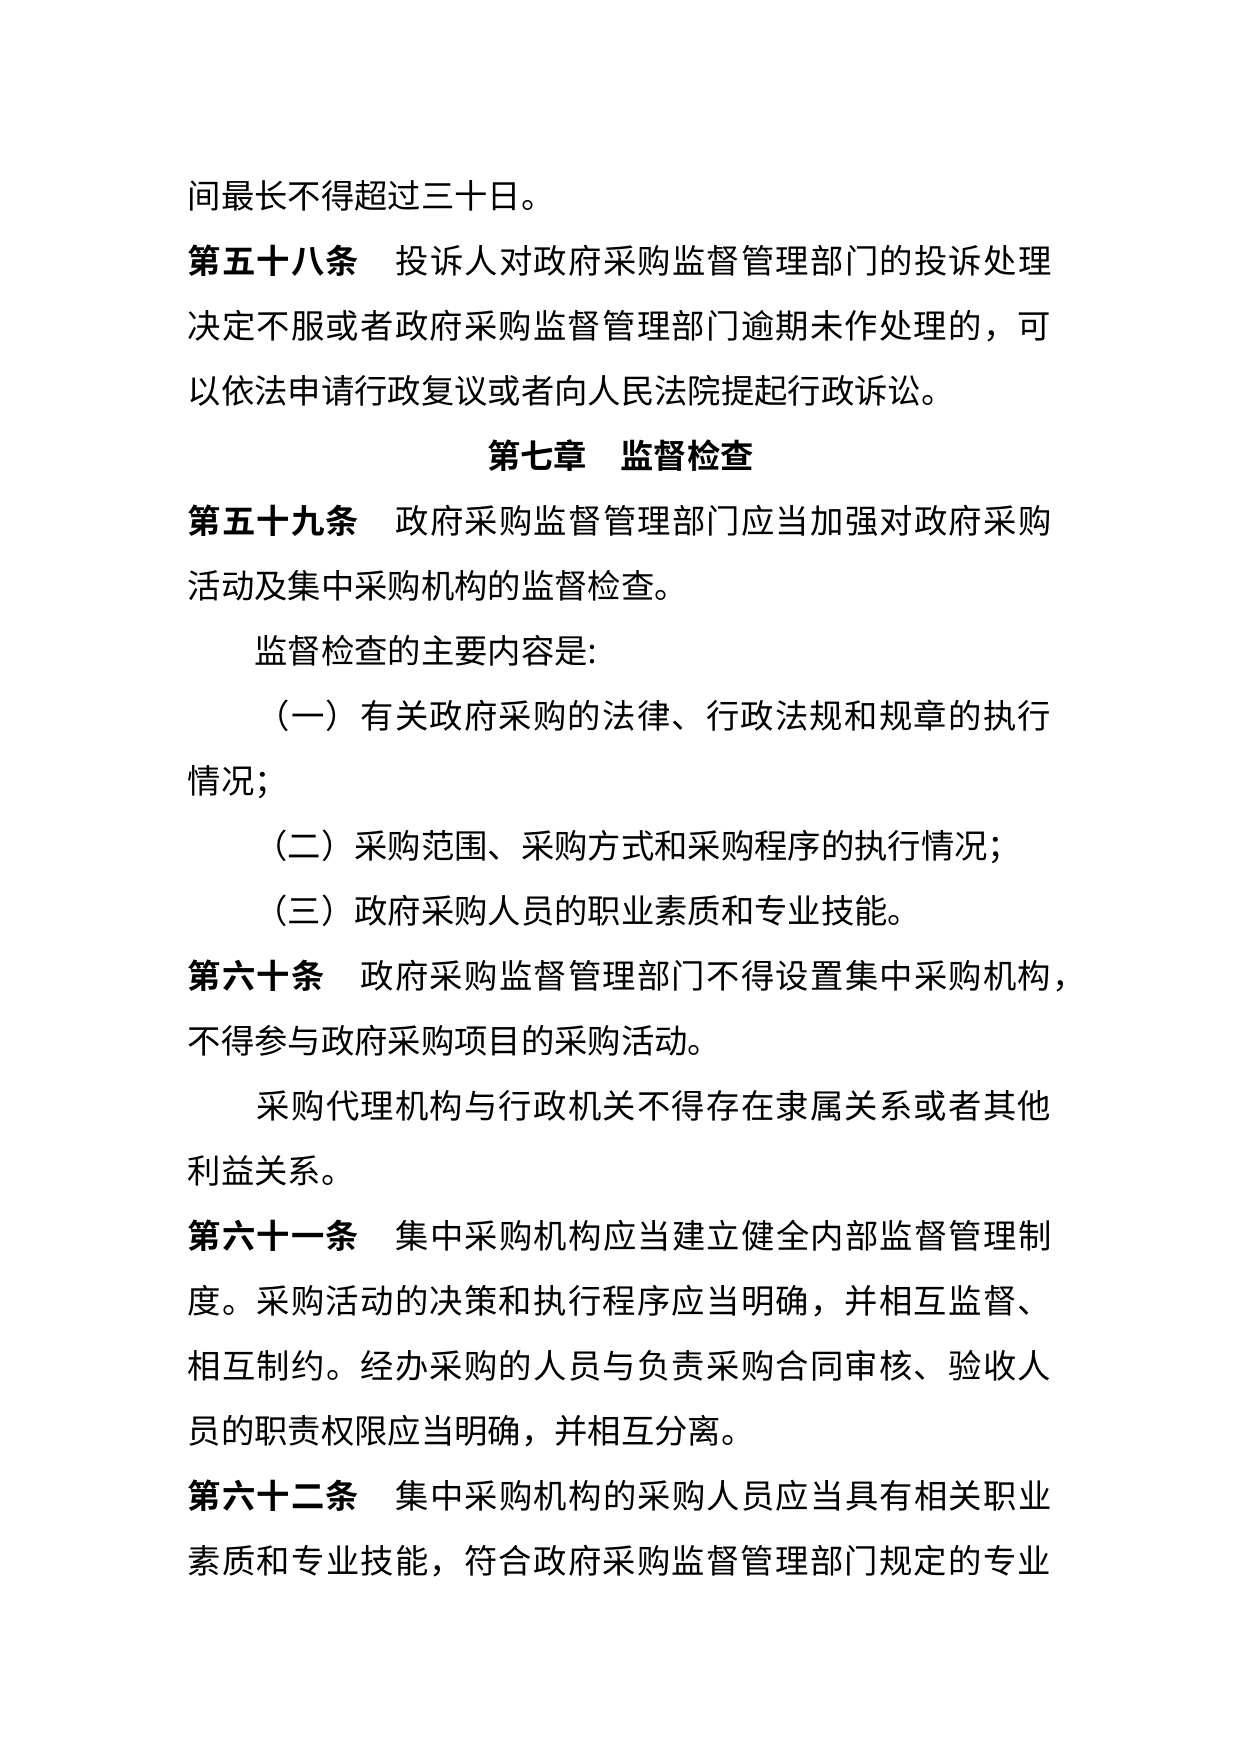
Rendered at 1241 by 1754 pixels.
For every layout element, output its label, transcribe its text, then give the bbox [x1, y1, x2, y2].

text 第六十一条 集中采购机构应当建立健全内部监督管理制度。采购活动的决策和执行程序应当明确，并相互监督、相互制约。经办采购的人员与负责采购合同审核、验收人员的职责权限应当明确，并相互分离。 [187, 1202, 1053, 1462]
text 第六十条 政府采购监督管理部门不得设置集中采购机构，不得参与政府采购项目的采购活动。 [187, 942, 1053, 1072]
text （一）有关政府采购的法律、行政法规和规章的执行情况； [187, 682, 1053, 812]
text 第五十九条 政府采购监督管理部门应当加强对政府采购活动及集中采购机构的监督检查。 [187, 487, 1053, 617]
text 监督检查的主要内容是: [187, 617, 1053, 682]
text 采购代理机构与行政机关不得存在隶属关系或者其他利益关系。 [187, 1072, 1053, 1202]
text （二）采购范围、采购方式和采购程序的执行情况； [187, 812, 1053, 877]
text 第五十八条 投诉人对政府采购监督管理部门的投诉处理决定不服或者政府采购监督管理部门逾期未作处理的，可以依法申请行政复议或者向人民法院提起行政诉讼。 [187, 227, 1053, 422]
text 第七章 监督检查 [187, 422, 1053, 487]
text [187, 1462, 1053, 1592]
text （三）政府采购人员的职业素质和专业技能。 [187, 877, 1053, 942]
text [187, 162, 1053, 227]
